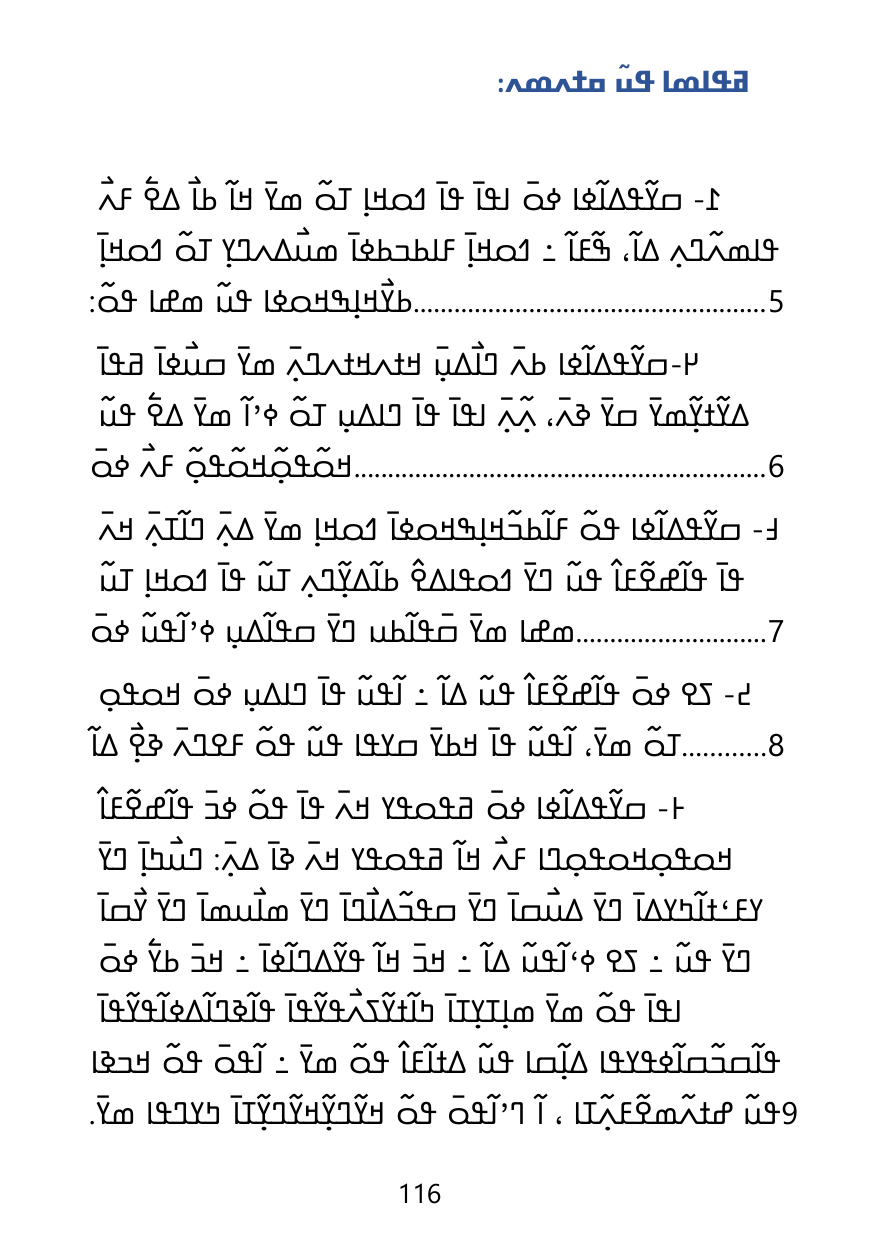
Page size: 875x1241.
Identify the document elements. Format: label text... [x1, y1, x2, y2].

text ߥߟߊߘߊ ߟߎ߬ ߛߙߍߘߍ: [89, 64, 785, 100]
